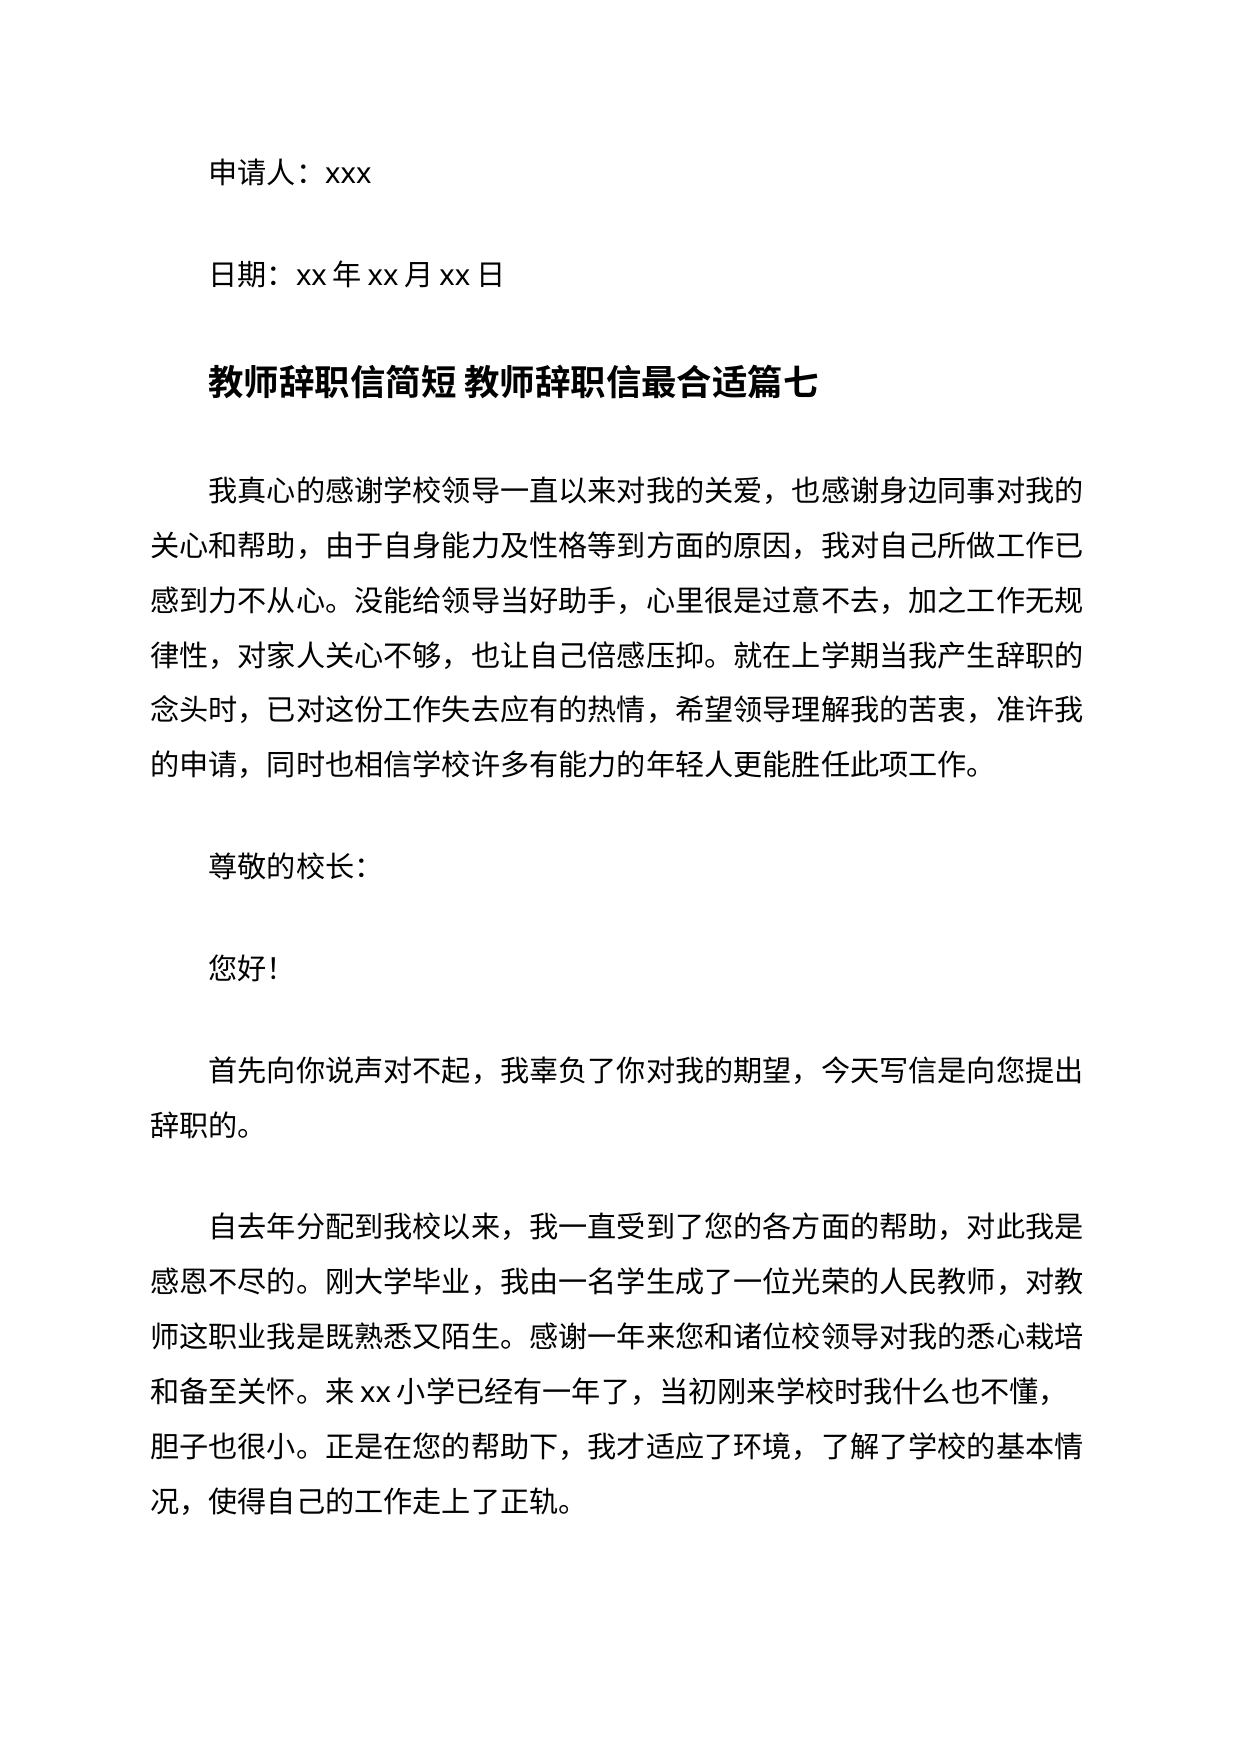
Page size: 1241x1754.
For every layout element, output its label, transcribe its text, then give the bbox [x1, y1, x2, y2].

text 我真心的感谢学校领导一直以来对我的关爱，也感谢身边同事对我的关心和帮助，由于自身能力及性格等到方面的原因，我对自己所做工作已感到力不从心。没能给领导当好助手，心里很是过意不去，加之工作无规律性，对家人关心不够，也让自己倍感压抑。就在上学期当我产生辞职的念头时，已对这份工作失去应有的热情，希望领导理解我的苦衷，准许我的申请，同时也相信学校许多有能力的年轻人更能胜任此项工作。 [150, 467, 1090, 784]
text 教师辞职信简短 教师辞职信最合适篇七 [150, 354, 1090, 405]
text 日期：xx年xx月xx日 [150, 252, 1090, 294]
text 首先向你说声对不起，我辜负了你对我的期望，今天写信是向您提出辞职的。 [150, 1047, 1090, 1144]
text 尊敬的校长： [150, 844, 1090, 886]
text 申请人：xxx [150, 150, 1090, 192]
text 自去年分配到我校以来，我一直受到了您的各方面的帮助，对此我是感恩不尽的。刚大学毕业，我由一名学生成了一位光荣的人民教师，对教师这职业我是既熟悉又陌生。感谢一年来您和诸位校领导对我的悉心栽培和备至关怀。来xx小学已经有一年了，当初刚来学校时我什么也不懂，胆子也很小。正是在您的帮助下，我才适应了环境，了解了学校的基本情况，使得自己的工作走上了正轨。 [150, 1204, 1090, 1521]
text 您好！ [150, 945, 1090, 988]
